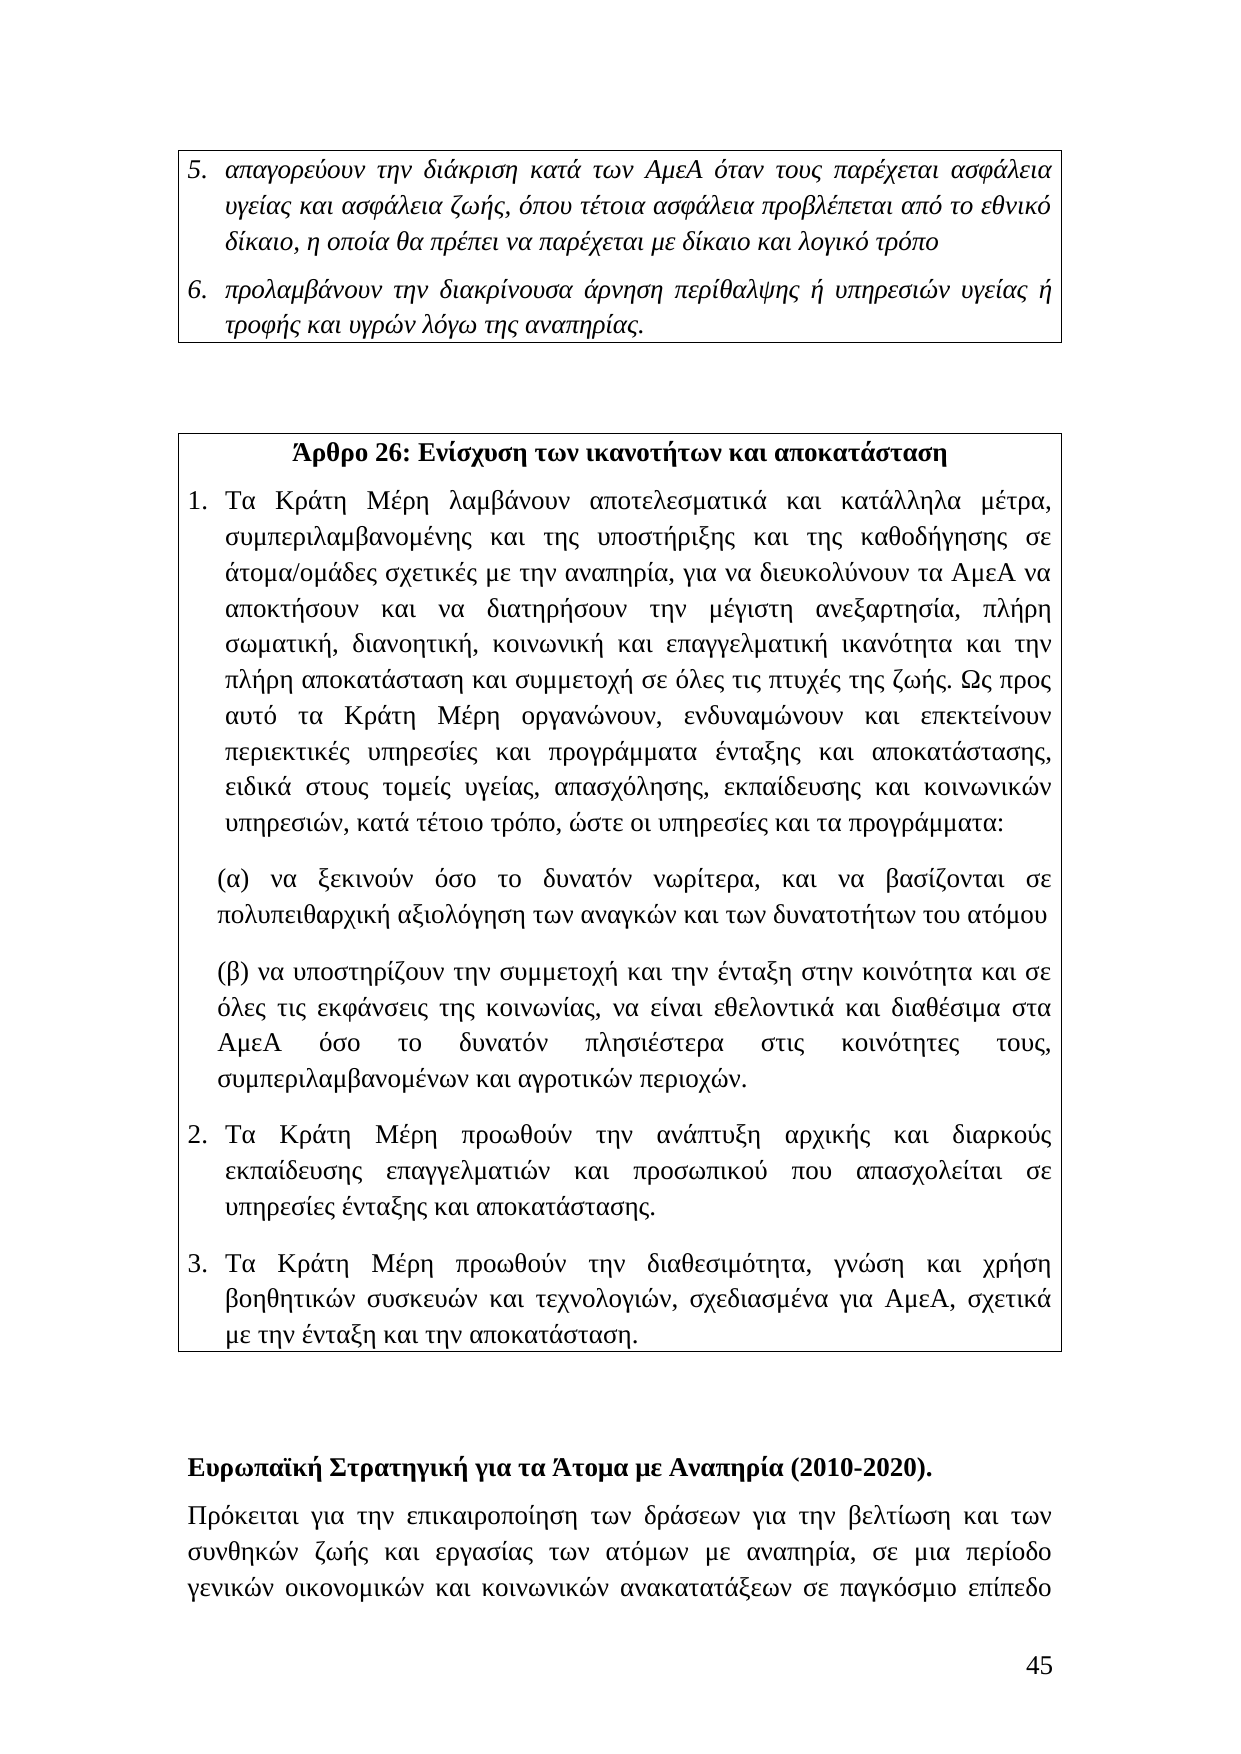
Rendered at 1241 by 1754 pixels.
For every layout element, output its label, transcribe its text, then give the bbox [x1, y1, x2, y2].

list Τα Κράτη Μέρη προωθούν την διαθεσιμότητα, γνώση και χρήση βοηθητικών συσκευών και τεχνολογιών, σχεδιασμένα για ΑμεΑ, σχετικά με την ένταξη και την αποκατάσταση. [179, 1243, 1061, 1351]
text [187, 1499, 1053, 1602]
list απαγορεύουν την διάκριση κατά των ΑμεΑ όταν τους παρέχεται ασφάλεια υγείας και ασφάλεια ζωής, όπου τέτοια ασφάλεια προβλέπεται από το εθνικό δίκαιο, η οποία θα πρέπει να παρέχεται με δίκαιο και λογικό τρόπο [179, 151, 1061, 256]
subtitle Άρθρο 26: Ενίσχυση των ικανοτήτων και αποκατάσταση [179, 434, 1061, 467]
list προλαμβάνουν την διακρίνουσα άρνηση περίθαλψης ή υπηρεσιών υγείας ή τροφής και υγρών λόγω της αναπηρίας. [179, 270, 1061, 342]
list (α) να ξεκινούν όσο το δυνατόν νωρίτερα, και να βασίζονται σε πολυπειθαρχική αξιολόγηση των αναγκών και των δυνατοτήτων του ατόμου [179, 859, 1061, 929]
subtitle Ευρωπαϊκή Στρατηγική για τα Άτομα με Αναπηρία (2010-2020). [187, 1451, 1053, 1482]
list Τα Κράτη Μέρη λαμβάνουν αποτελεσματικά και κατάλληλα μέτρα, συμπεριλαμβανομένης και της υποστήριξης και της καθοδήγησης σε άτομα/ομάδες σχετικές με την αναπηρία, για να διευκολύνουν τα ΑμεΑ να αποκτήσουν και να διατηρήσουν την μέγιστη ανεξαρτησία, πλήρη σωματική, διανοητική, κοινωνική και επαγγελματική ικανότητα και την πλήρη αποκατάσταση και συμμετοχή σε όλες τις πτυχές της ζωής. Ως προς αυτό τα Κράτη Μέρη οργανώνουν, ενδυναμώνουν και επεκτείνουν περιεκτικές υπηρεσίες και προγράμματα ένταξης και αποκατάστασης, ειδικά στους τομείς υγείας, απασχόλησης, εκπαίδευσης και κοινωνικών υπηρεσιών, κατά τέτοιο τρόπο, ώστε οι υπηρεσίες και τα προγράμματα: [179, 481, 1061, 837]
list Τα Κράτη Μέρη προωθούν την ανάπτυξη αρχικής και διαρκούς εκπαίδευσης επαγγελματιών και προσωπικού που απασχολείται σε υπηρεσίες ένταξης και αποκατάστασης. [179, 1116, 1061, 1221]
list (β) να υποστηρίζουν την συμμετοχή και την ένταξη στην κοινότητα και σε όλες τις εκφάνσεις της κοινωνίας, να είναι εθελοντικά και διαθέσιμα στα ΑμεΑ όσο το δυνατόν πλησιέστερα στις κοινότητες τους, συμπεριλαμβανομένων και αγροτικών περιοχών. [179, 952, 1061, 1093]
